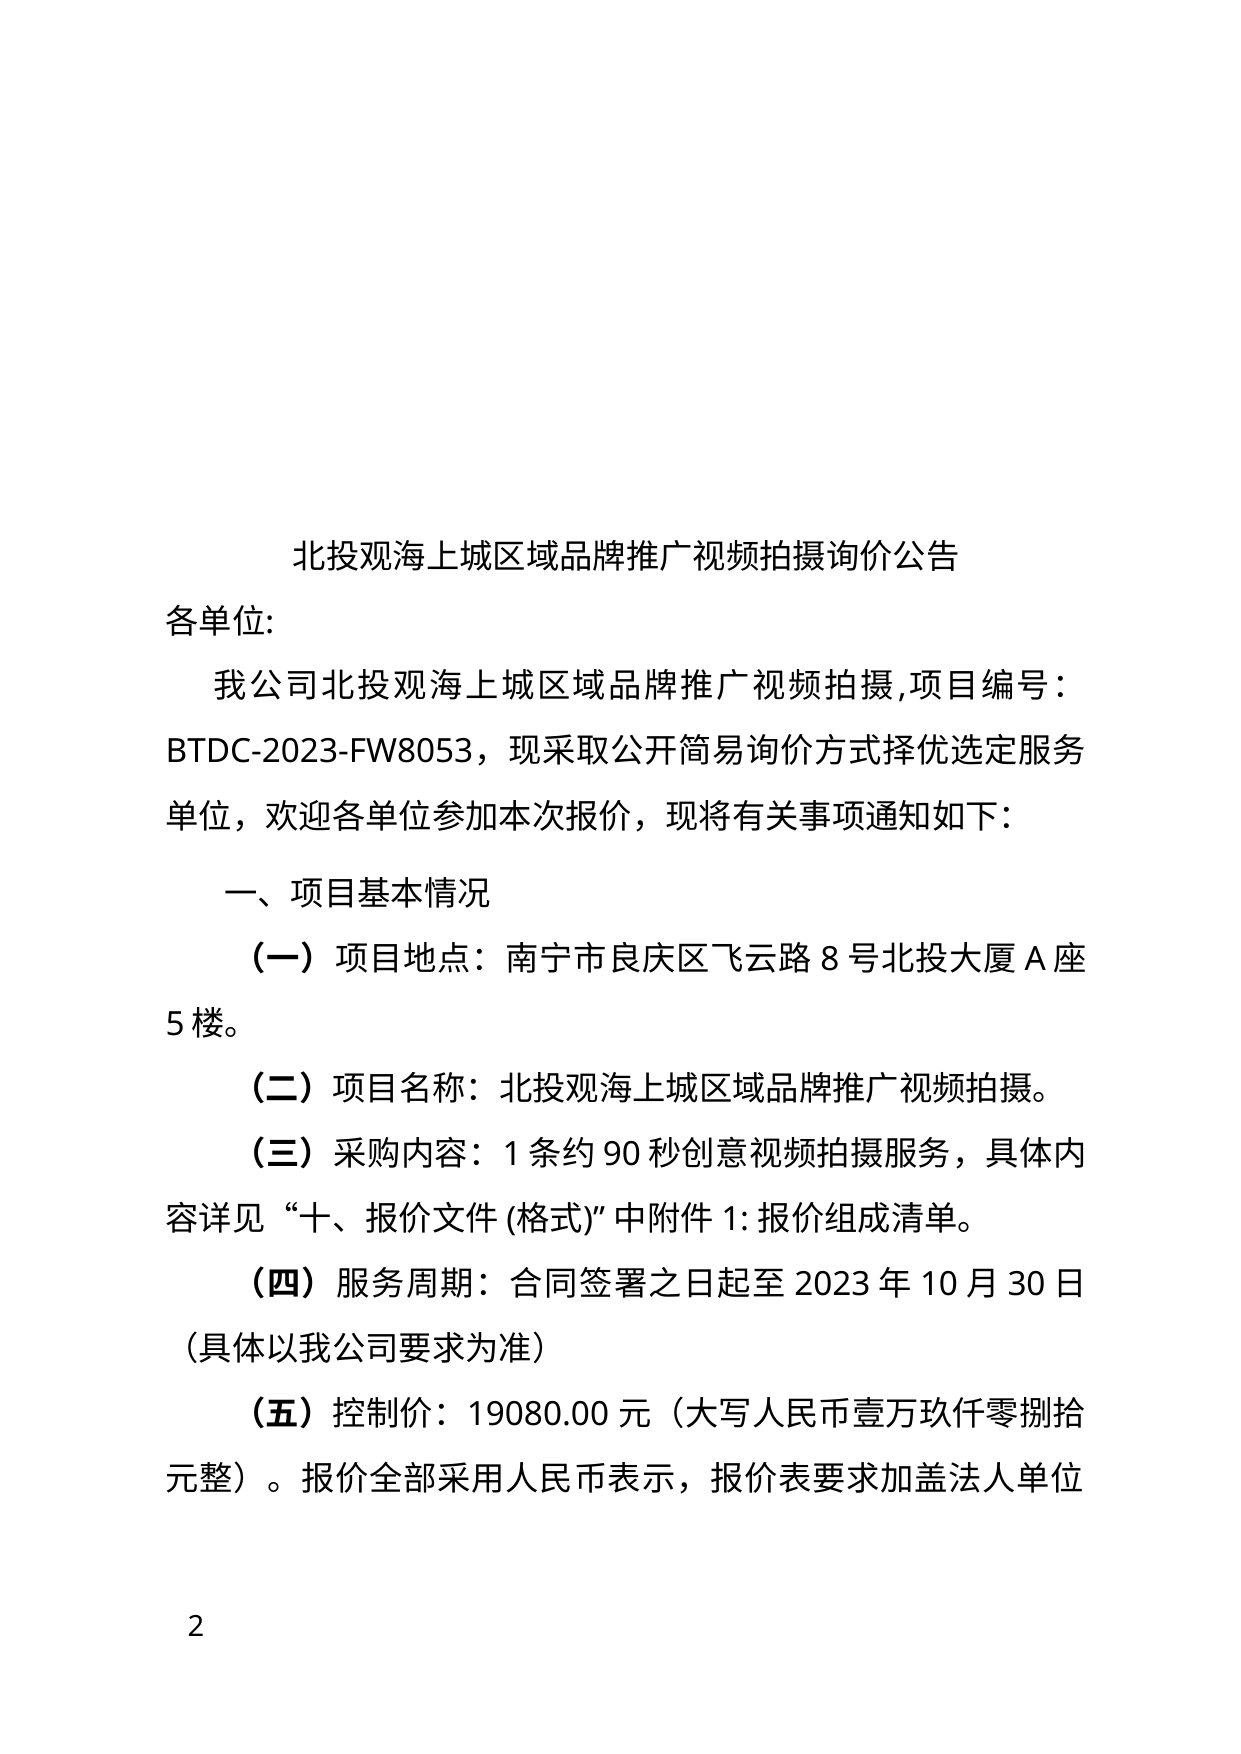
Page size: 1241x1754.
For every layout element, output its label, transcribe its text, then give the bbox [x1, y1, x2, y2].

text （一）项目地点：南宁市良庆区飞云路8号北投大厦A座5楼。 [165, 923, 1087, 1053]
text 各单位: [165, 586, 1087, 651]
text 一、项目基本情况 [165, 858, 1087, 923]
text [165, 1378, 1087, 1508]
text （四）服务周期：合同签署之日起至2023年10月30日（具体以我公司要求为准） [165, 1248, 1087, 1378]
text 我公司北投观海上城区域品牌推广视频拍摄,项目编号：BTDC-2023-FW8053，现采取公开简易询价方式择优选定服务单位，欢迎各单位参加本次报价，现将有关事项通知如下： [165, 651, 1087, 846]
text 北投观海上城区域品牌推广视频拍摄询价公告 [165, 521, 1087, 586]
text （二）项目名称：北投观海上城区域品牌推广视频拍摄。 [165, 1053, 1087, 1118]
text （三）采购内容：1条约90秒创意视频拍摄服务，具体内容详见“十、报价文件 (格式)” 中附件 1: 报价组成清单。 [165, 1118, 1087, 1248]
